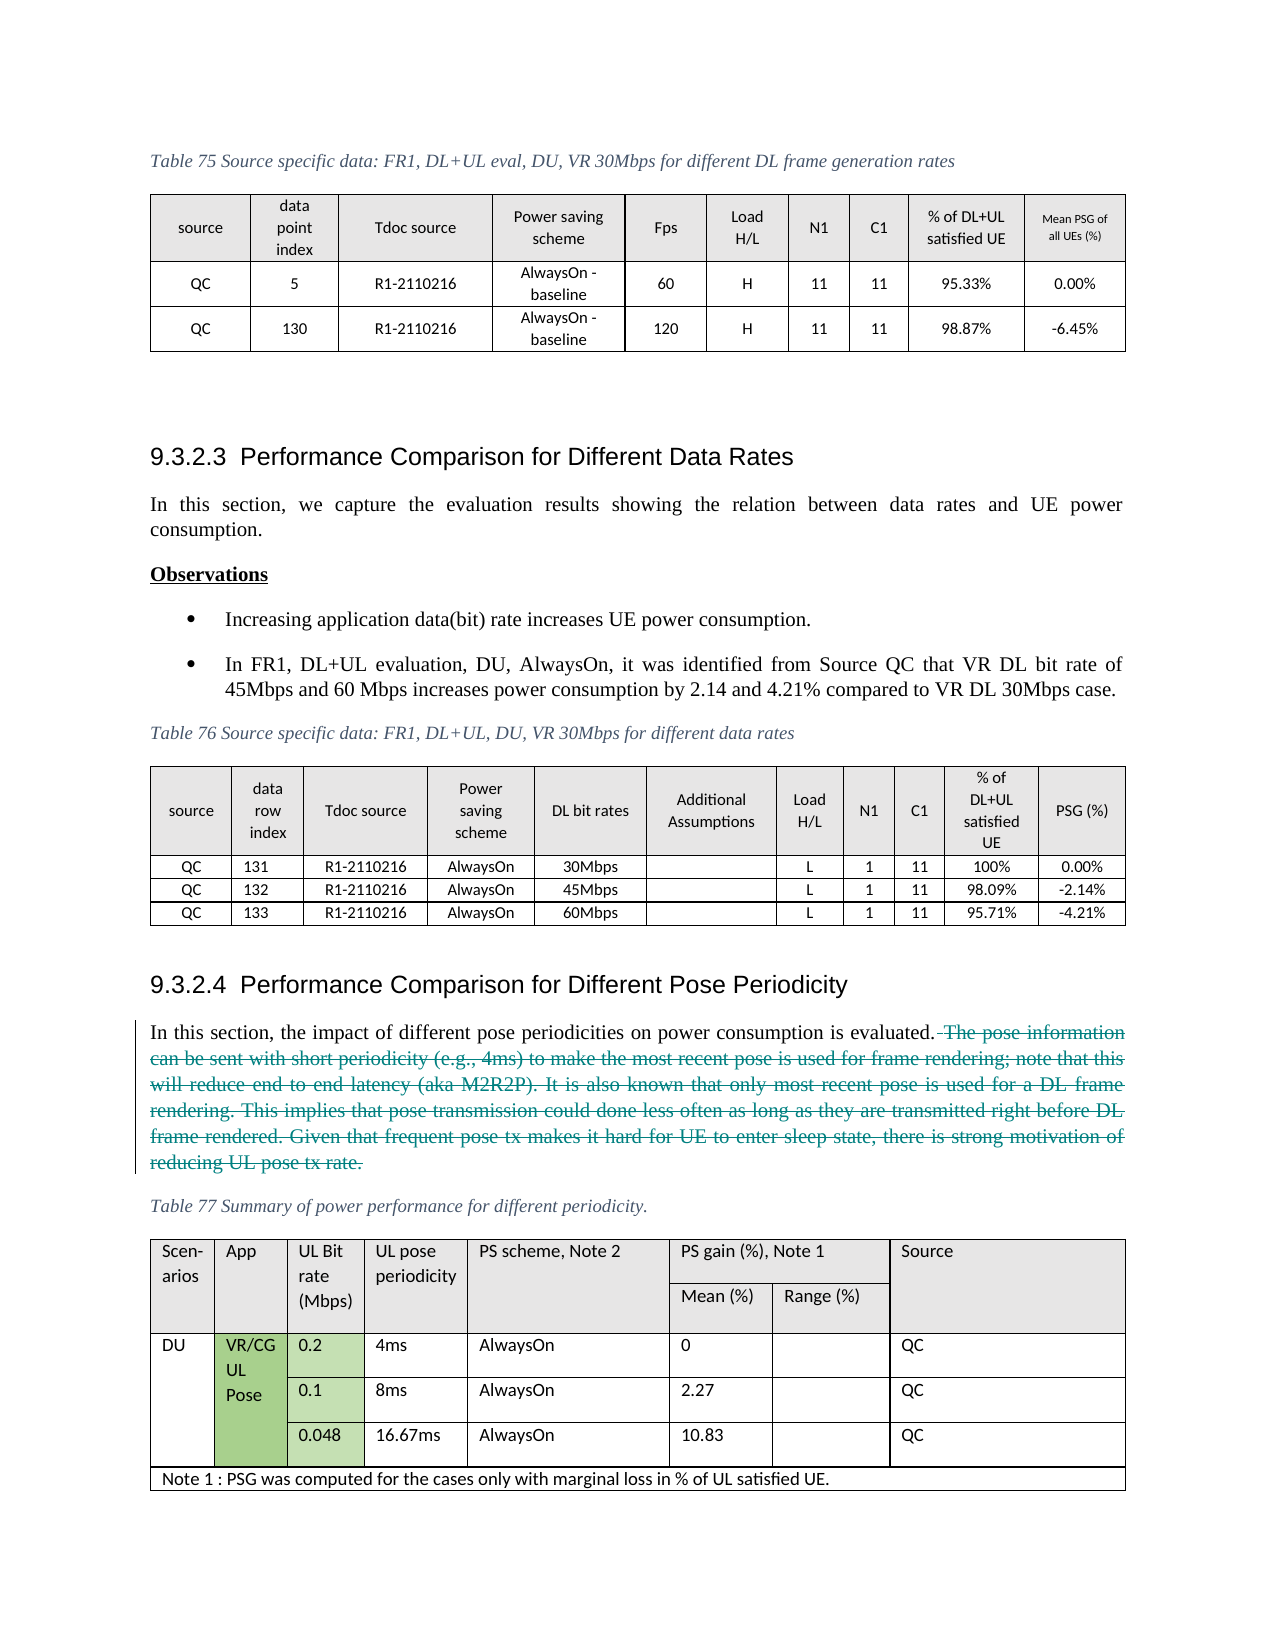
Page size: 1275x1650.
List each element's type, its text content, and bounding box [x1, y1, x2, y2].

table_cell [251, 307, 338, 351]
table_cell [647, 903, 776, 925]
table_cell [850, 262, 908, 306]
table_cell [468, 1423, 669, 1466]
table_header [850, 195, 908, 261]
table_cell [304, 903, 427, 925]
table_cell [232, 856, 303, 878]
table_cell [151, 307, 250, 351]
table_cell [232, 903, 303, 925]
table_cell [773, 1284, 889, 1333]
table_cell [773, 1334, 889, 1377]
text In this section, the impact of different pose periodicities on power consumption is evaluated. [150, 1112, 1125, 1137]
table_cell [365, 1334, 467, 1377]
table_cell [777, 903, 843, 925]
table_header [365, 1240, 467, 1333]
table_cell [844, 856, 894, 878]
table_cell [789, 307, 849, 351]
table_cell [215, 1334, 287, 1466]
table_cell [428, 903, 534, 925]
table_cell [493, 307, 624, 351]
text In this section, the impact of different pose periodicities on power consumption is evaluated. [150, 1060, 1125, 1085]
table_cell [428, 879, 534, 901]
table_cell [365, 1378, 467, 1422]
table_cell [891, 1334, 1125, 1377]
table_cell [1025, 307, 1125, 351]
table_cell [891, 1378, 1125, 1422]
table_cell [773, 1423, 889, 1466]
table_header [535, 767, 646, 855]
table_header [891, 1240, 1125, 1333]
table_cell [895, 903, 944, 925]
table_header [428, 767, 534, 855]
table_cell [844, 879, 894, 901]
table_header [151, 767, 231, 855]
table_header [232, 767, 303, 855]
text Table 77 Summary of power performance for different periodicity. [150, 1194, 1125, 1216]
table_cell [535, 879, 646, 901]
subtitle Performance Comparison for Different Data Rates [150, 442, 1125, 470]
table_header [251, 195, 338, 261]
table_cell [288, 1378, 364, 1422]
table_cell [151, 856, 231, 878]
text In this section, the impact of different pose periodicities on power consumption is evaluated. [150, 1020, 1125, 1059]
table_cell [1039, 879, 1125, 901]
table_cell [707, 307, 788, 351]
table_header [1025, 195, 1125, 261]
text Observations [150, 562, 1125, 586]
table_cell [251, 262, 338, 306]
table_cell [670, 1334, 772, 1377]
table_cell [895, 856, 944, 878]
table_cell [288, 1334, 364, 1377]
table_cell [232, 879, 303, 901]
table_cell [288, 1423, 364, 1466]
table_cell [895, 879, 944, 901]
list In FR1, DL+UL evaluation, DU, AlwaysOn, it was identified from Source QC that VR DL bit rate of 45Mbps and 60 Mbps increases power consumption by 2.14 and 4.21% compared to VR DL 30Mbps case. [187, 651, 1125, 701]
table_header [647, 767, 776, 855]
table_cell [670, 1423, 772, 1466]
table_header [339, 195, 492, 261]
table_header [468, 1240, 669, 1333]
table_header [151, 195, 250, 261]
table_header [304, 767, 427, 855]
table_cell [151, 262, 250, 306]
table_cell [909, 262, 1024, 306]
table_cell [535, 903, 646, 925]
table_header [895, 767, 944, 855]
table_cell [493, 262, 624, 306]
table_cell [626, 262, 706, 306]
text In this section, the impact of different pose periodicities on power consumption is evaluated. [150, 1086, 1125, 1111]
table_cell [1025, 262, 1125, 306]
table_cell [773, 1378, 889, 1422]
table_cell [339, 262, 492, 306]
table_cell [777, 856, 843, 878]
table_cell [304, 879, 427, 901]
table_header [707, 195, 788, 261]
subtitle Performance Comparison for Different Pose Periodicity [150, 970, 1125, 999]
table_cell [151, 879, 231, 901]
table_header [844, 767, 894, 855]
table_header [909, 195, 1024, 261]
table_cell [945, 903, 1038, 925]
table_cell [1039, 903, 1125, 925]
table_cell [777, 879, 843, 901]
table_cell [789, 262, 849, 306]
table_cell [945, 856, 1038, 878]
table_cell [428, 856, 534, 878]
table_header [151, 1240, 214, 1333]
text In this section, we capture the evaluation results showing the relation between data rates and UE power consumption. [150, 491, 1125, 541]
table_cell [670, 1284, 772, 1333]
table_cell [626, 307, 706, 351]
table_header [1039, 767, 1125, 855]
list Increasing application data(bit) rate increases UE power consumption. [187, 607, 1125, 631]
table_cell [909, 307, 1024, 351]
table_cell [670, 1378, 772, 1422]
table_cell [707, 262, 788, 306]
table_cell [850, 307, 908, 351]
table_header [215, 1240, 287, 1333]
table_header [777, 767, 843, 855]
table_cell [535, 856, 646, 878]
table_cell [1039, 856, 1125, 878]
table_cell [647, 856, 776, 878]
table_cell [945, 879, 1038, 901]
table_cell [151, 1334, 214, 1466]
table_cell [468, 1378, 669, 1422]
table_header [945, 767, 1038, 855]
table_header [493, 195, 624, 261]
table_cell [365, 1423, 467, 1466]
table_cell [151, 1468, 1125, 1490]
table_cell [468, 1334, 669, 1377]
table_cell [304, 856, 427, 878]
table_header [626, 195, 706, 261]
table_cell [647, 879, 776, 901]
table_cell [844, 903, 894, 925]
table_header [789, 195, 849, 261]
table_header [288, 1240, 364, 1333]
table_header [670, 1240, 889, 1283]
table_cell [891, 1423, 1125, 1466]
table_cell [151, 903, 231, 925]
text In this section, the impact of different pose periodicities on power consumption is evaluated. [150, 1138, 1125, 1174]
text Table 76 Source specific data: FR1, DL+UL, DU, VR 30Mbps for different data rates [150, 722, 1125, 744]
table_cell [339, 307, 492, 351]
text Table 75 Source specific data: FR1, DL+UL eval, DU, VR 30Mbps for different DL frame generation rates [150, 150, 1125, 172]
